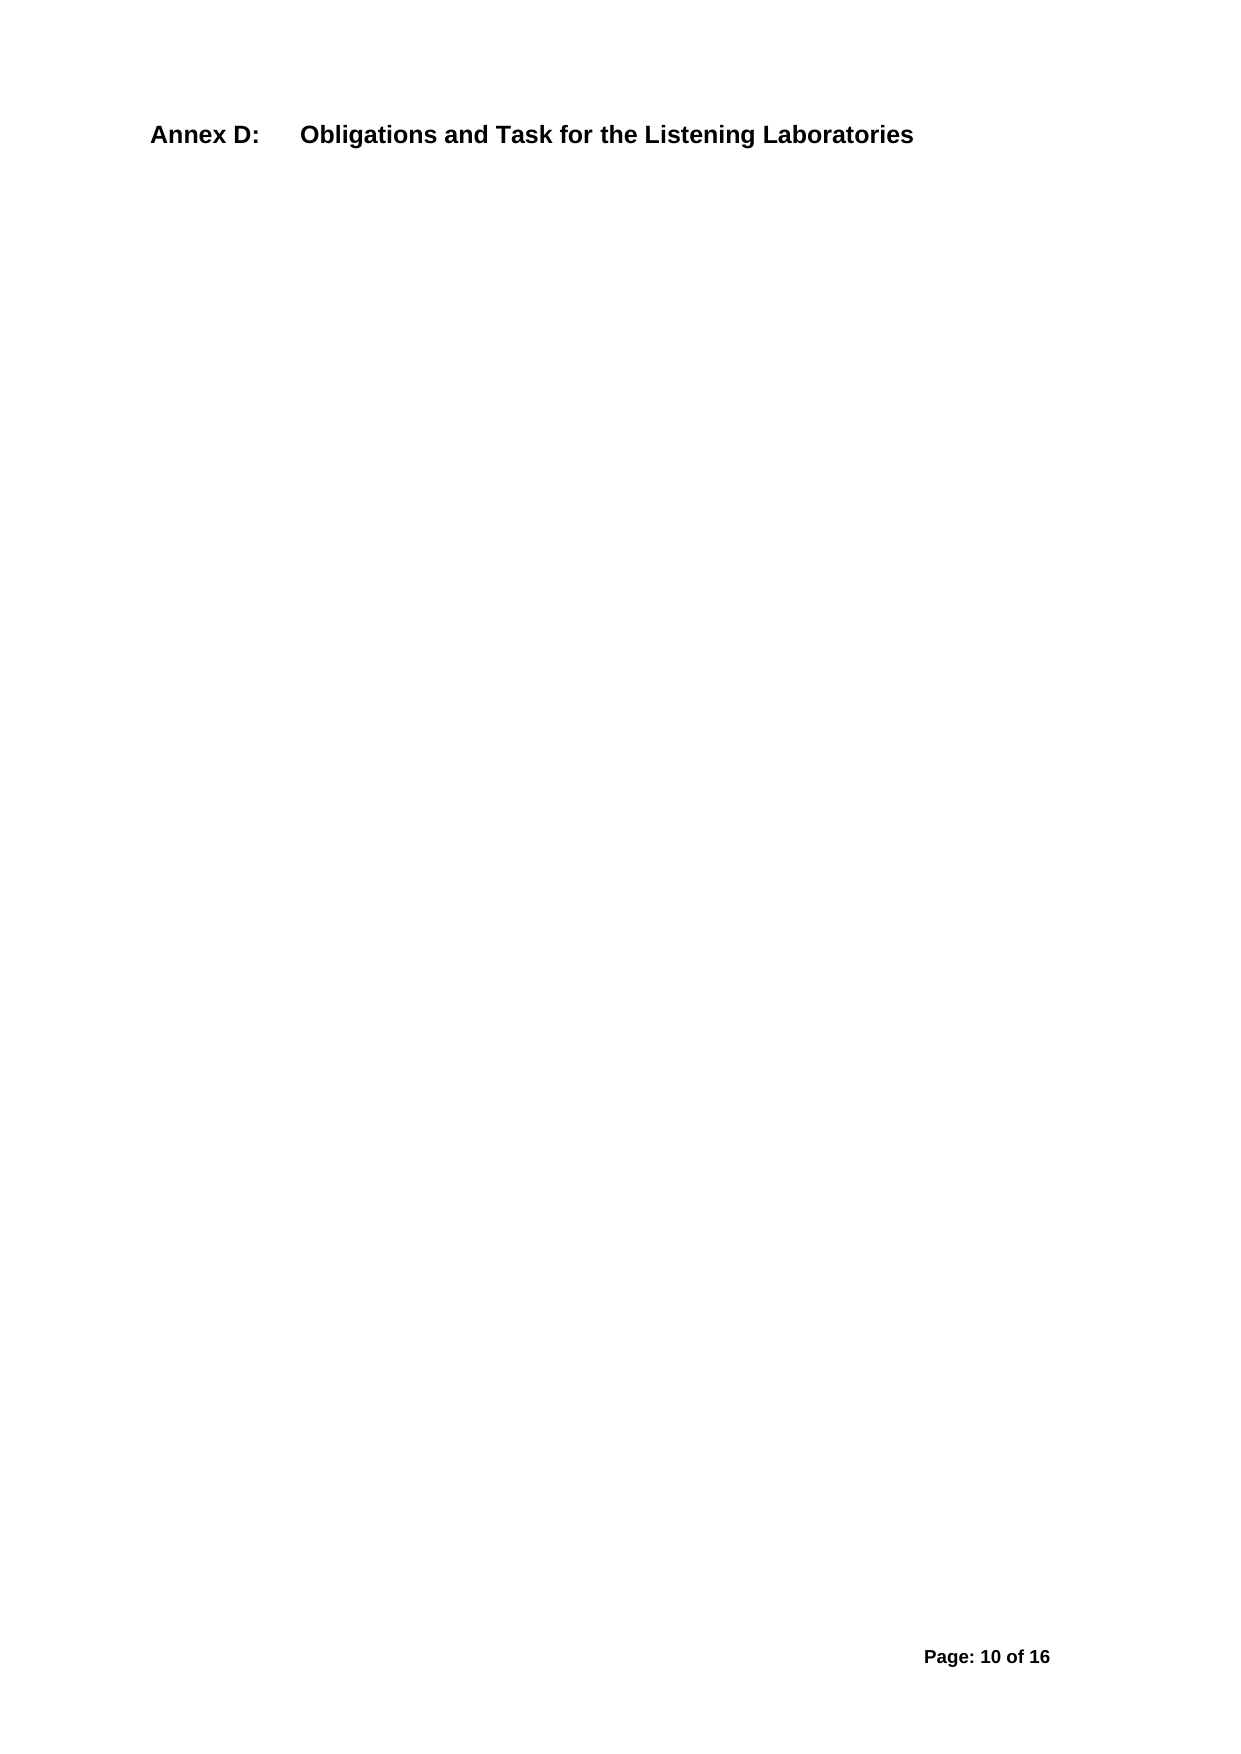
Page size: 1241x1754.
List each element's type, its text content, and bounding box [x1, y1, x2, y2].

text Annex D: Obligations and Task for the Listening Laboratories [150, 120, 1090, 149]
